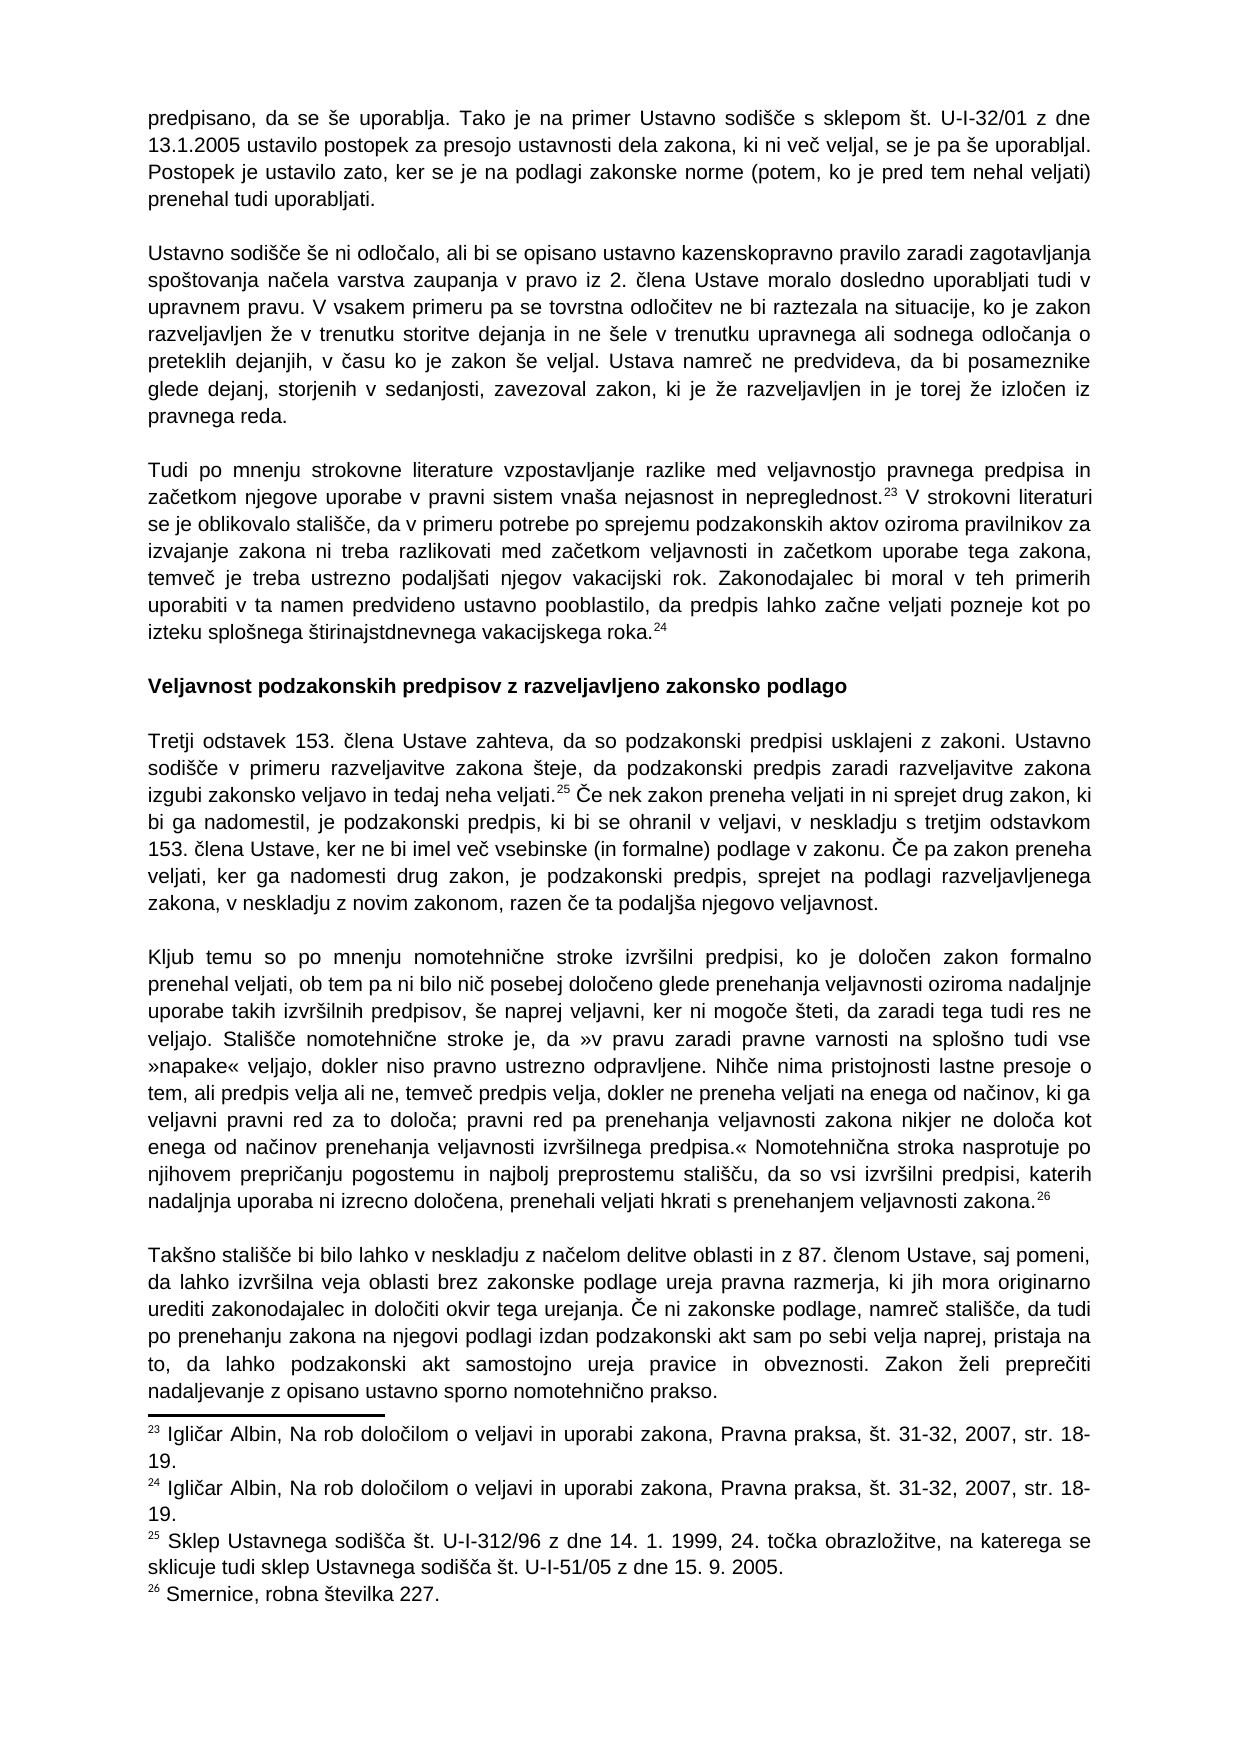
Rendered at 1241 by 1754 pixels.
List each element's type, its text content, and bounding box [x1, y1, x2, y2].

text Takšno stališče bi bilo lahko v neskladju z načelom delitve oblasti in z 87. členom Ustave, saj pomeni, da lahko izvršilna veja oblasti brez zakonske podlage ureja pravna razmerja, ki jih mora originarno urediti zakonodajalec in določiti okvir tega urejanja. Če ni zakonske podlage, namreč stališče, da tudi po prenehanju zakona na njegovi podlagi izdan podzakonski akt sam po sebi velja naprej, pristaja na to, da lahko podzakonski akt samostojno ureja pravice in obveznosti. Zakon želi preprečiti nadaljevanje z opisano ustavno sporno nomotehnično prakso. [148, 1241, 1093, 1403]
text Kljub temu so po mnenju nomotehnične stroke izvršilni predpisi, ko je določen zakon formalno prenehal veljati, ob tem pa ni bilo nič posebej določeno glede prenehanja veljavnosti oziroma nadaljnje uporabe takih izvršilnih predpisov, še naprej veljavni, ker ni mogoče šteti, da zaradi tega tudi res ne veljajo. Stališče nomotehnične stroke je, da »v pravu zaradi pravne varnosti na splošno tudi vse »napake« veljajo, dokler niso pravno ustrezno odpravljene. Nihče nima pristojnosti lastne presoje o tem, ali predpis velja ali ne, temveč predpis velja, dokler ne preneha veljati na enega od načinov, ki ga veljavni pravni red za to določa; pravni red pa prenehanja veljavnosti zakona nikjer ne določa kot enega od načinov prenehanja veljavnosti izvršilnega predpisa.« Nomotehnična stroka nasprotuje po njihovem prepričanju pogostemu in najbolj preprostemu stališču, da so vsi izvršilni predpisi, katerih nadaljnja uporaba ni izrecno določena, prenehali veljati hkrati s prenehanjem veljavnosti zakona. [148, 943, 1093, 1214]
text Veljavnost podzakonskih predpisov z razveljavljeno zakonsko podlago [148, 672, 1093, 699]
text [148, 103, 1093, 212]
text Tretji odstavek 153. člena Ustave zahteva, da so podzakonski predpisi usklajeni z zakoni. Ustavno sodišče v primeru razveljavitve zakona šteje, da podzakonski predpis zaradi razveljavitve zakona izgubi zakonsko veljavo in tedaj neha veljati. Če nek zakon preneha veljati in ni sprejet drug zakon, ki bi ga nadomestil, je podzakonski predpis, ki bi se ohranil v veljavi, v neskladju s tretjim odstavkom 153. člena Ustave, ker ne bi imel več vsebinske (in formalne) podlage v zakonu. Če pa zakon preneha veljati, ker ga nadomesti drug zakon, je podzakonski predpis, sprejet na podlagi razveljavljenega zakona, v neskladju z novim zakonom, razen če ta podaljša njegovo veljavnost. [148, 726, 1093, 916]
text Ustavno sodišče še ni odločalo, ali bi se opisano ustavno kazenskopravno pravilo zaradi zagotavljanja spoštovanja načela varstva zaupanja v pravo iz 2. člena Ustave moralo dosledno uporabljati tudi v upravnem pravu. V vsakem primeru pa se tovrstna odločitev ne bi raztezala na situacije, ko je zakon razveljavljen že v trenutku storitve dejanja in ne šele v trenutku upravnega ali sodnega odločanja o preteklih dejanjih, v času ko je zakon še veljal. Ustava namreč ne predvideva, da bi posameznike glede dejanj, storjenih v sedanjosti, zavezoval zakon, ki je že razveljavljen in je torej že izločen iz pravnega reda. [148, 239, 1093, 428]
text Tudi po mnenju strokovne literature vzpostavljanje razlike med veljavnostjo pravnega predpisa in začetkom njegove uporabe v pravni sistem vnaša nejasnost in nepreglednost. V strokovni literaturi se je oblikovalo stališče, da v primeru potrebe po sprejemu podzakonskih aktov oziroma pravilnikov za izvajanje zakona ni treba razlikovati med začetkom veljavnosti in začetkom uporabe tega zakona, temveč je treba ustrezno podaljšati njegov vakacijski rok. Zakonodajalec bi moral v teh primerih uporabiti v ta namen predvideno ustavno pooblastilo, da predpis lahko začne veljati pozneje kot po izteku splošnega štirinajstdnevnega vakacijskega roka. [148, 456, 1093, 645]
